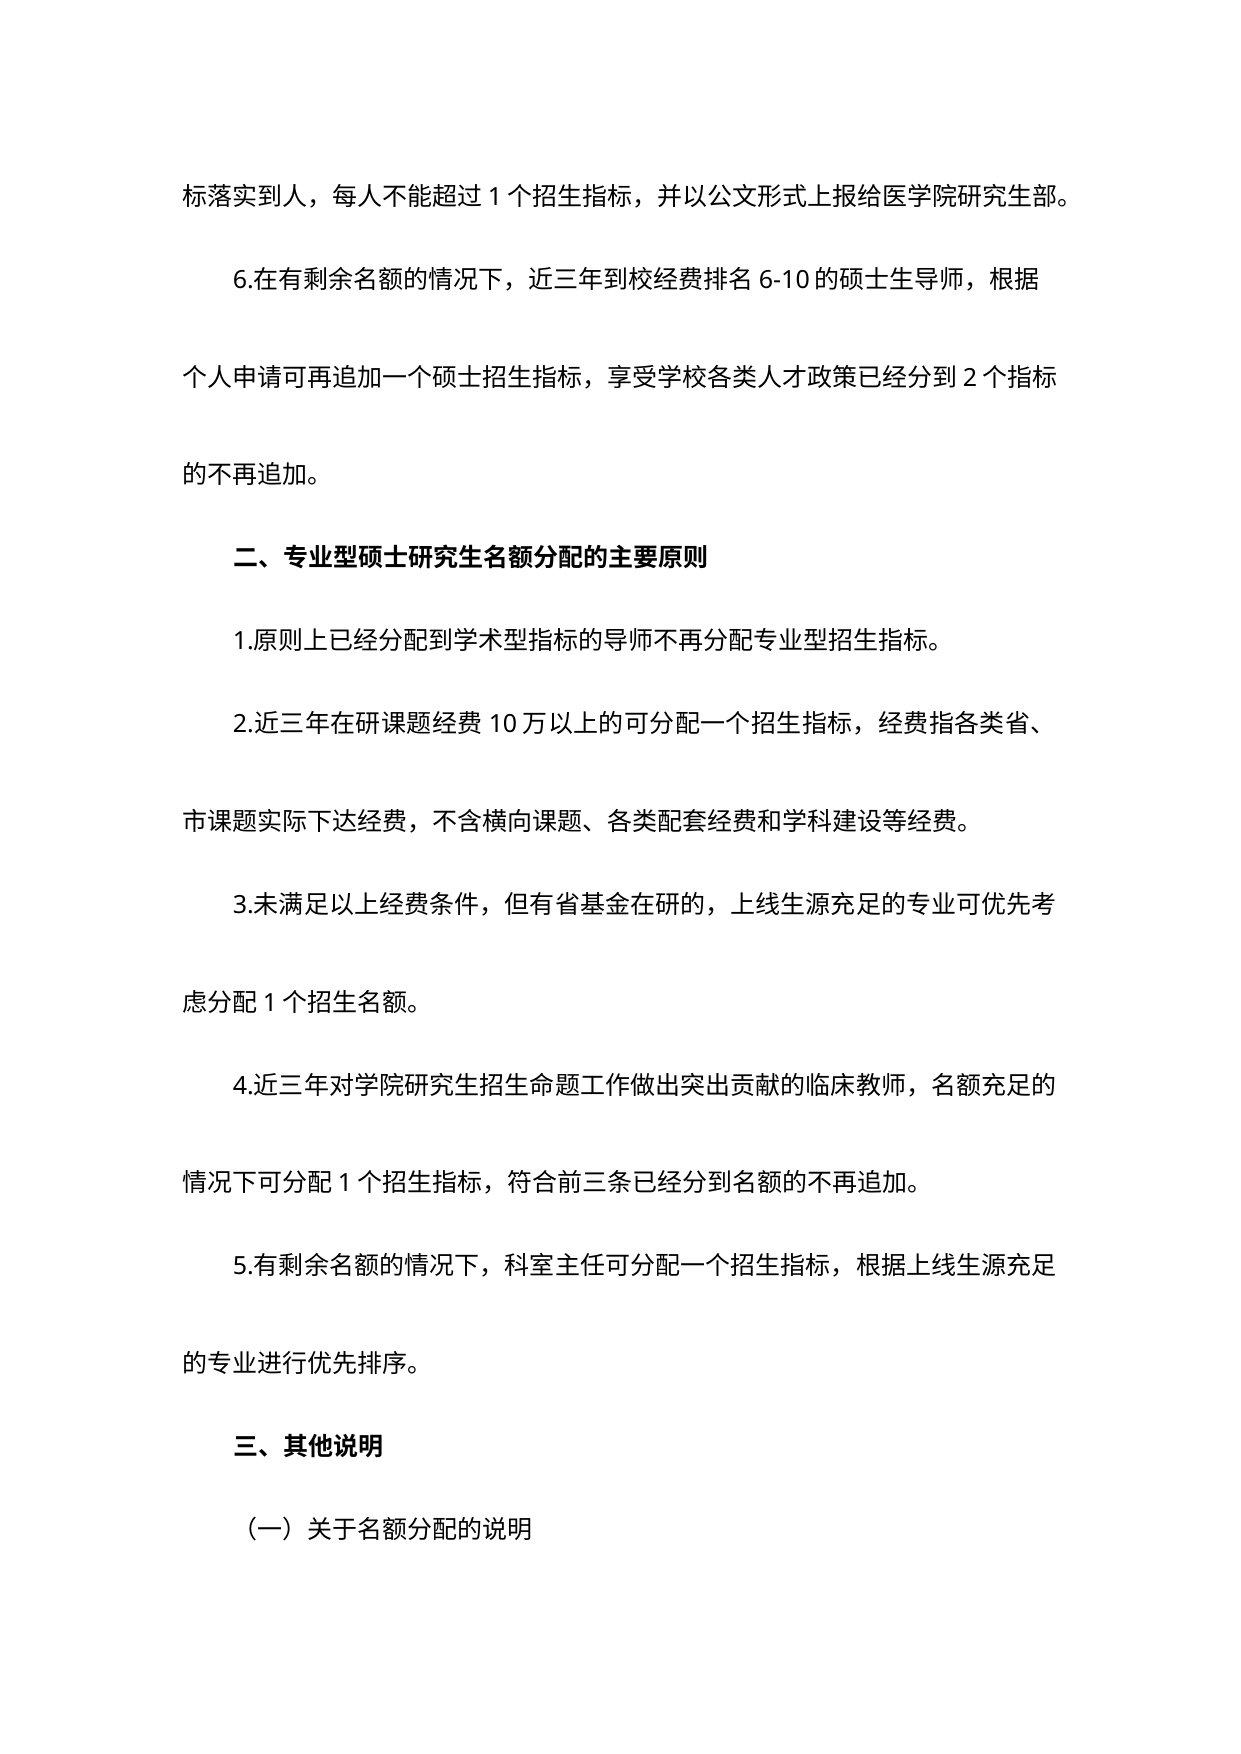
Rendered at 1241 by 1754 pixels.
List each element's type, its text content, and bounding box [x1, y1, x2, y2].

text 3.未满足以上经费条件，但有省基金在研的，上线生源充足的专业可优先考虑分配1个招生名额。 [183, 870, 1058, 1033]
text 5.有剩余名额的情况下，科室主任可分配一个招生指标，根据上线生源充足的专业进行优先排序。 [183, 1231, 1058, 1394]
text 二、专业型硕士研究生名额分配的主要原则 [183, 523, 1058, 588]
text 4.近三年对学院研究生招生命题工作做出突出贡献的临床教师，名额充足的情况下可分配1个招生指标，符合前三条已经分到名额的不再追加。 [183, 1051, 1058, 1213]
text 三、其他说明 [183, 1412, 1058, 1477]
text （一）关于名额分配的说明 [183, 1495, 1058, 1560]
text 2.近三年在研课题经费10万以上的可分配一个招生指标，经费指各类省、市课题实际下达经费，不含横向课题、各类配套经费和学科建设等经费。 [183, 689, 1058, 852]
text 1.原则上已经分配到学术型指标的导师不再分配专业型招生指标。 [183, 606, 1058, 671]
text 6.在有剩余名额的情况下，近三年到校经费排名6-10的硕士生导师，根据个人申请可再追加一个硕士招生指标，享受学校各类人才政策已经分到2个指标的不再追加。 [183, 245, 1058, 505]
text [183, 162, 1058, 227]
